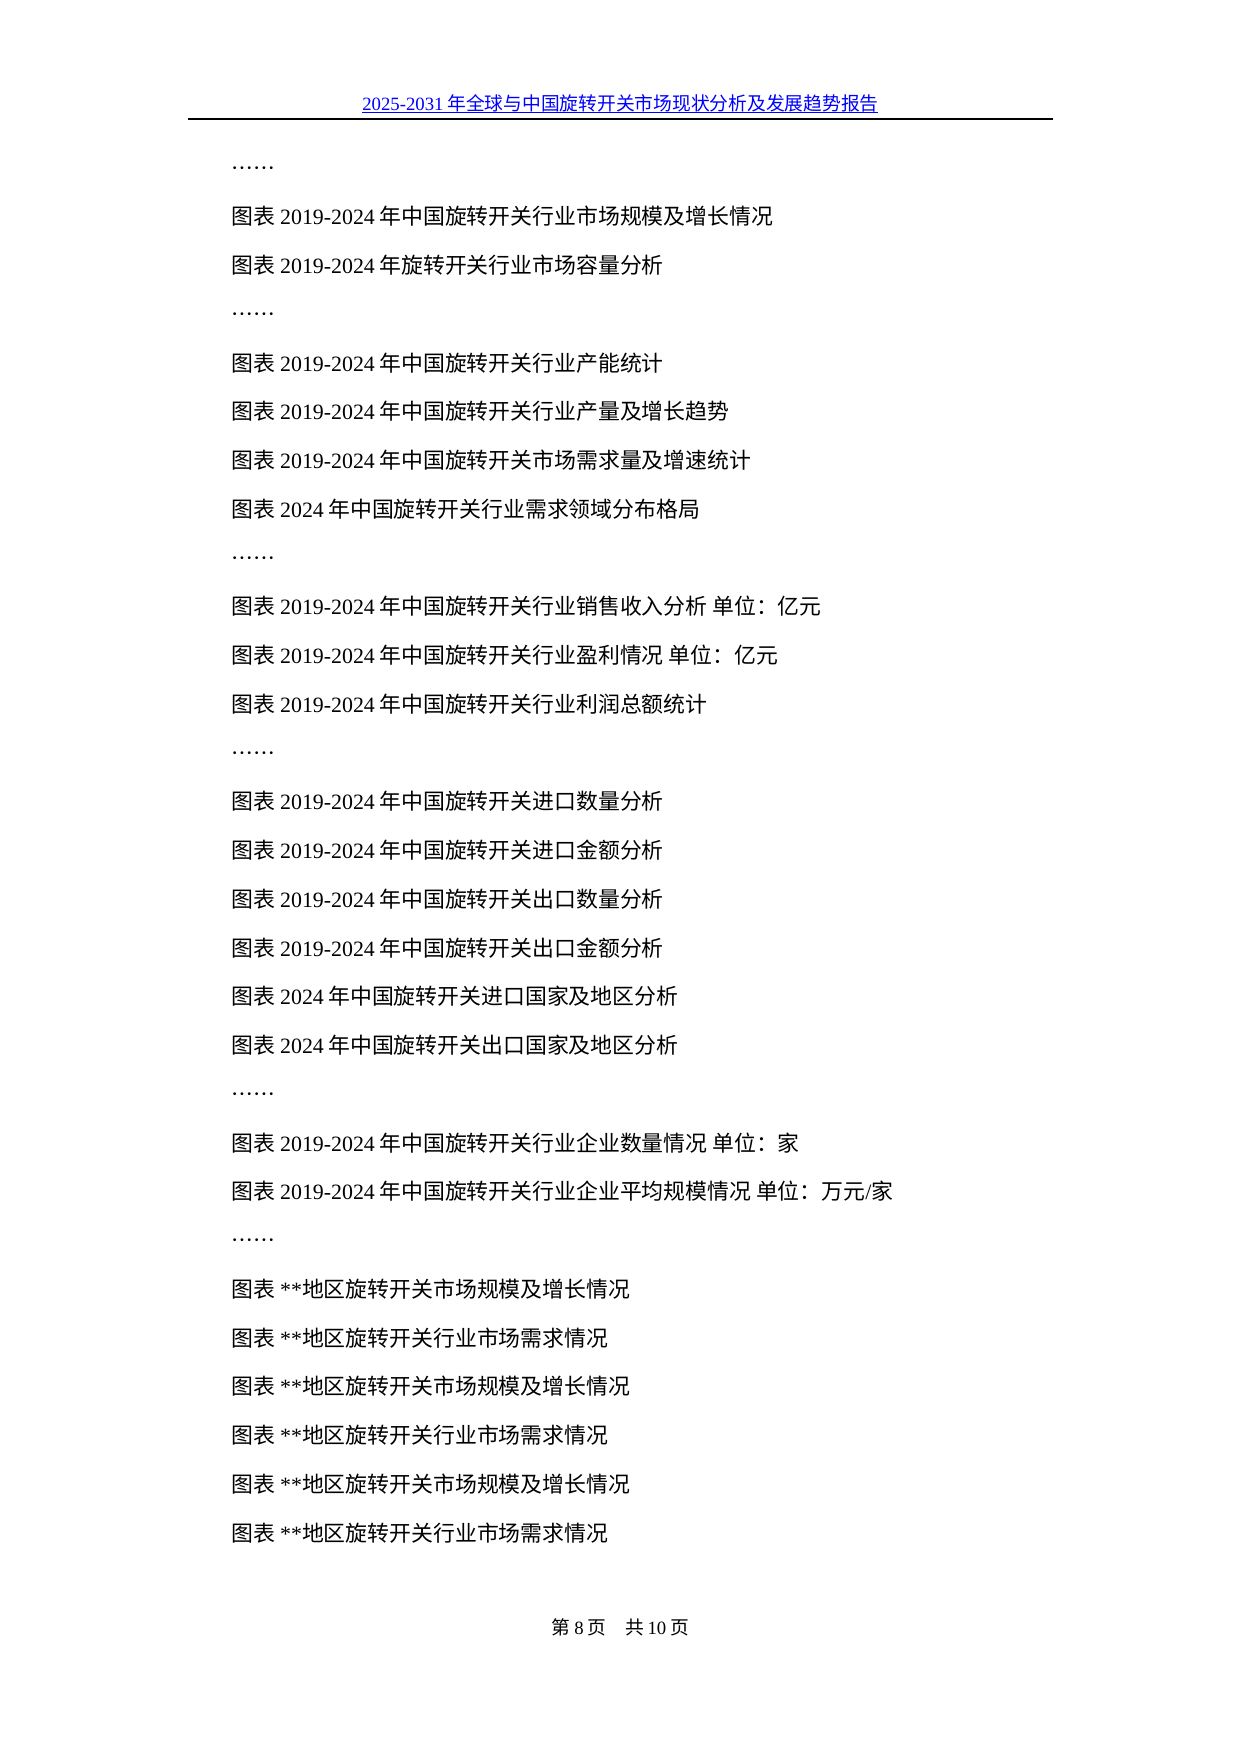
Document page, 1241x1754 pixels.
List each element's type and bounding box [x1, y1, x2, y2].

text [187, 150, 1053, 1548]
